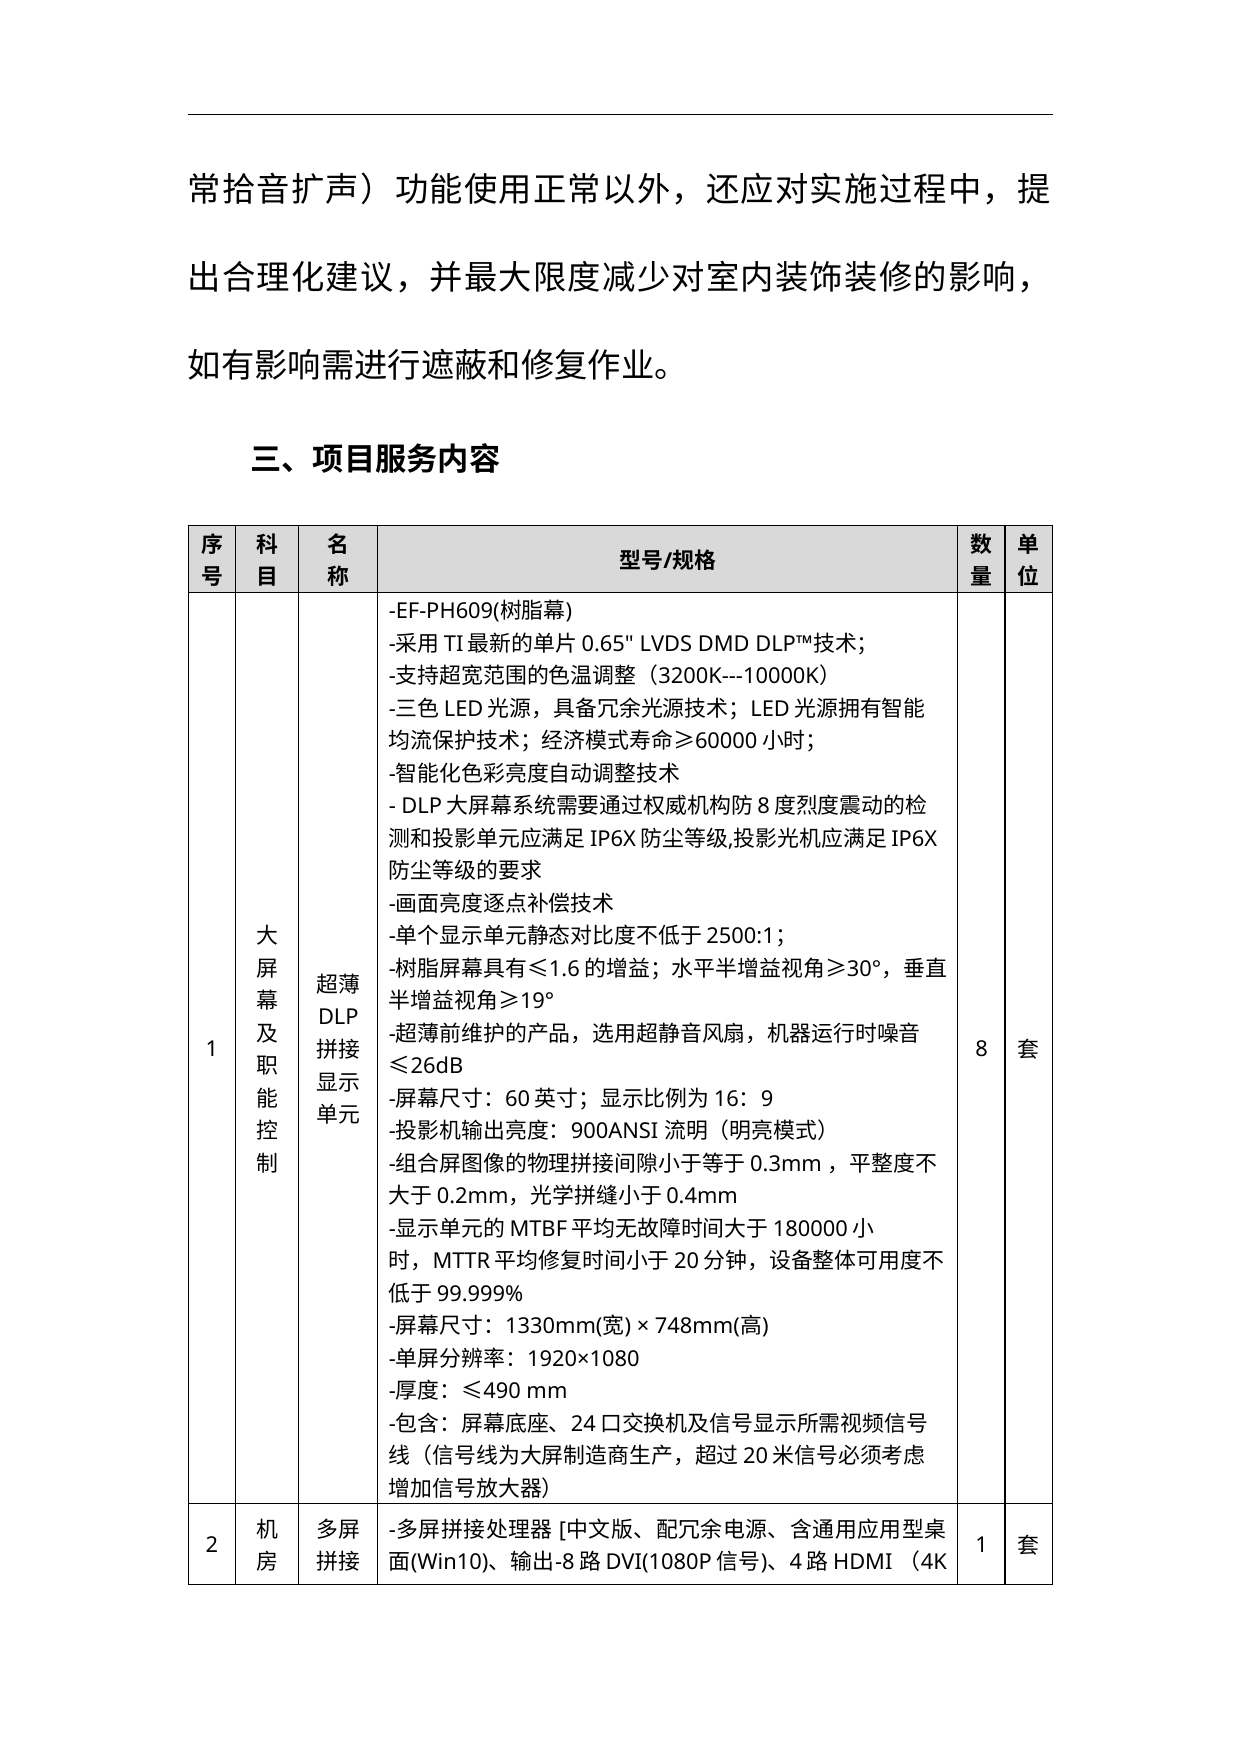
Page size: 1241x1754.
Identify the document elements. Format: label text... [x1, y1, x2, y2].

table_cell 超薄DLP拼接显示单元 [299, 593, 377, 1503]
table_header 科目 [236, 526, 298, 592]
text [187, 154, 1053, 395]
table_cell 1 [958, 1504, 1004, 1583]
table_header 序号 [189, 526, 235, 592]
table_cell 2 [189, 1504, 235, 1583]
table_header 名 称 [299, 526, 377, 592]
subtitle 三、项目服务内容 [187, 424, 1053, 489]
table_cell 机房及影音设备 [236, 1504, 298, 1583]
table_header 数量 [958, 526, 1004, 592]
table_cell 多屏拼接处理器 [299, 1504, 377, 1583]
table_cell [378, 1504, 957, 1583]
table_cell 1 [189, 593, 235, 1503]
table_cell 套 [1006, 1504, 1052, 1583]
table_header 单位 [1006, 526, 1052, 592]
table_cell 套 [1006, 593, 1052, 1503]
table_header 型号/规格 [378, 526, 957, 592]
table_cell 大屏幕及职能控制 [236, 593, 298, 1503]
table_cell -EF-PH609(树脂幕) -采用TI最新的单片0.65" LVDS DMD DLP™技术； -支持超宽范围的色温调整（3200K---10000K） -三色LED光源，具备冗余光源技术；LED光源拥有智能均流保护技术；经济模式寿命≥60000小时； -智能化色彩亮度自动调整技术 - DLP大屏幕系统需要通过权威机构防8度烈度震动的检测和投影单元应满足IP6X防尘等级,投影光机应满足IP6X防尘等级的要求 -画面亮度逐点补偿技术 -单个显示单元静态对比度不低于2500:1； -树脂屏幕具有≤1.6的增益；水平半增益视角≥30°，垂直半增益视角≥19° -超薄前维护的产品，选用超静音风扇，机器运行时噪音≤26dB -屏幕尺寸：60英寸；显示比例为16：9 -投影机输出亮度：900ANSI 流明（明亮模式） -组合屏图像的物理拼接间隙小于等于0.3mm ，平整度不大于0.2mm，光学拼缝小于0.4mm -显示单元的MTBF平均无故障时间大于180000小时，MTTR平均修复时间小于20分钟，设备整体可用度不低于99.999% -屏幕尺寸：1330mm(宽) × 748mm(高) -单屏分辨率：1920×1080 -厚度：≤490 mm -包含：屏幕底座、24口交换机及信号显示所需视频信号线（信号线为大屏制造商生产，超过20米信号必须考虑增加信号放大器） [378, 593, 957, 1503]
table_cell 8 [958, 593, 1004, 1503]
